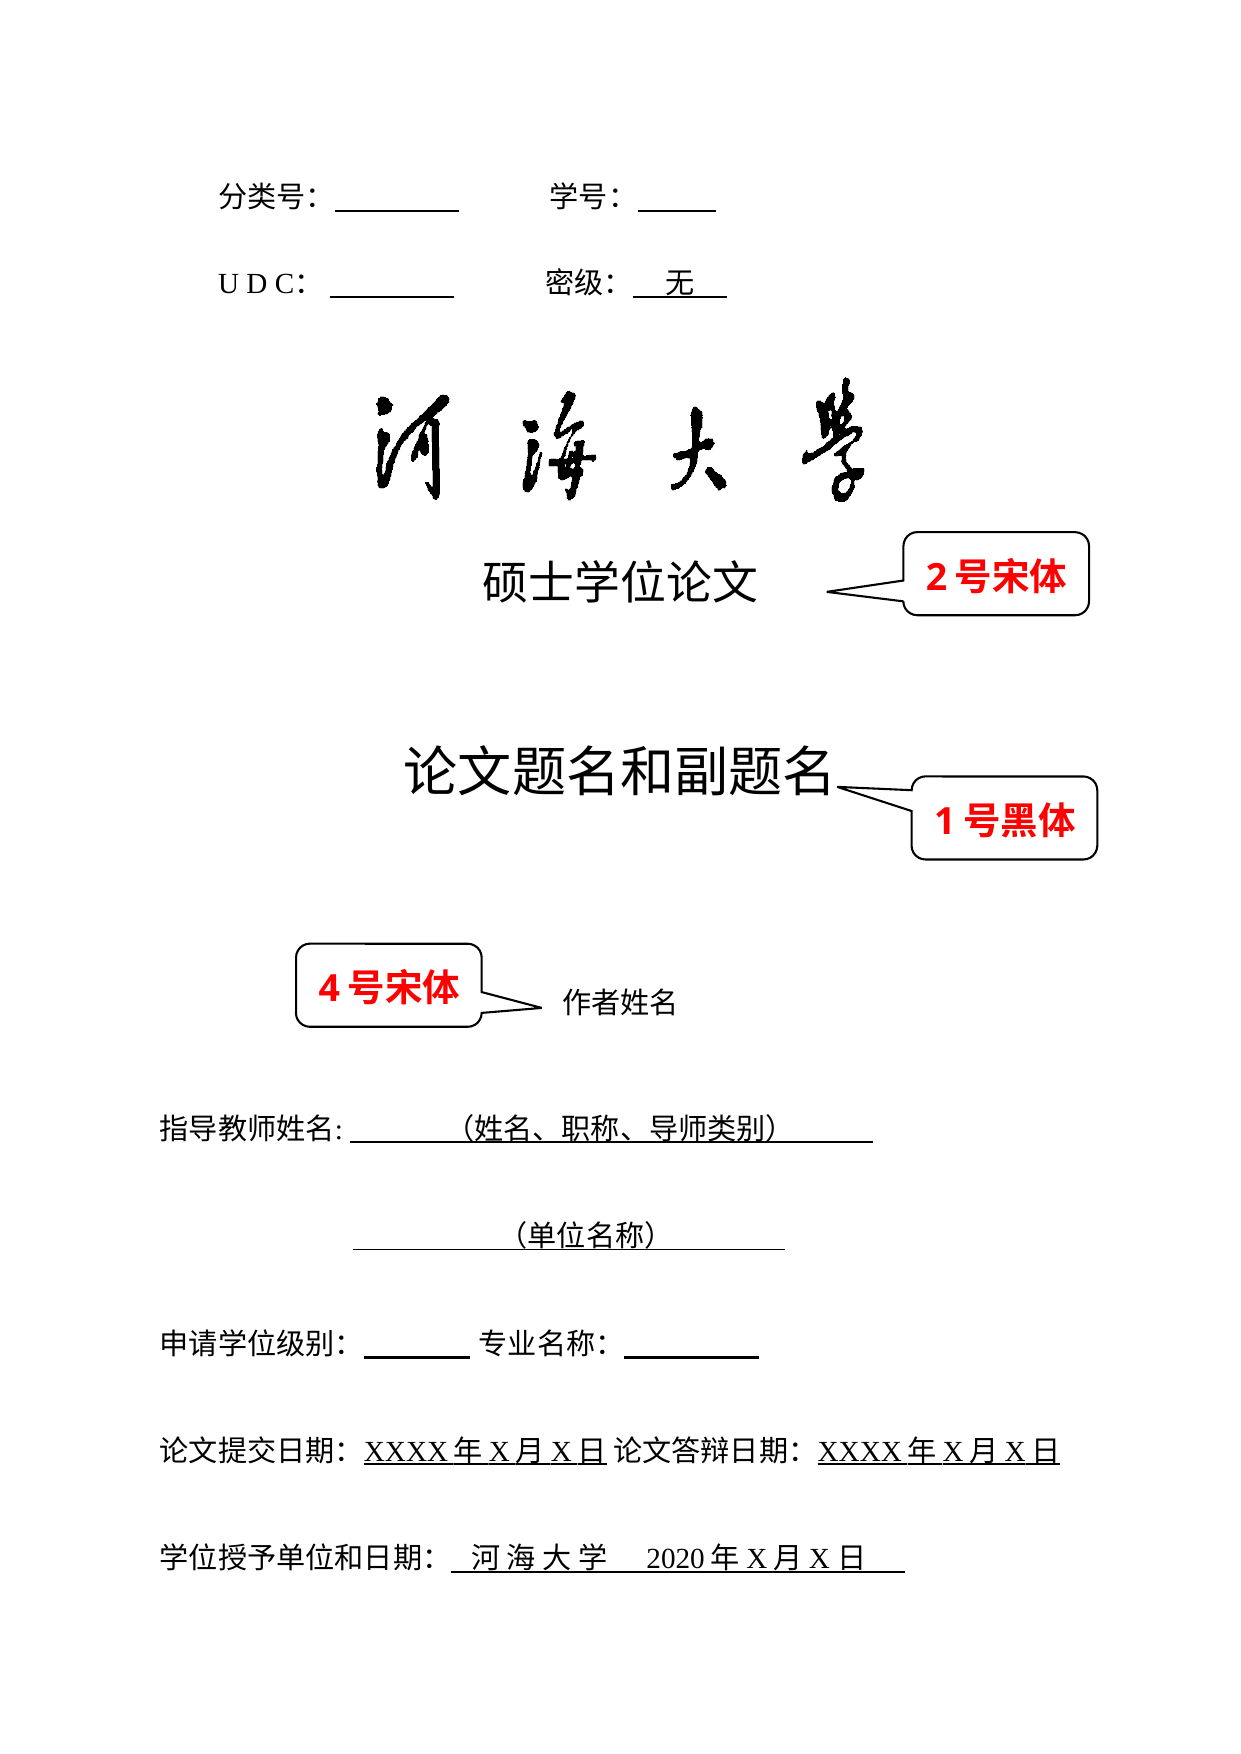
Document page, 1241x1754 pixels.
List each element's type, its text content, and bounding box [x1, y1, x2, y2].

text 申请学位级别： 专业名称： [159, 1309, 1081, 1374]
picture [374, 375, 866, 505]
text 分类号： 学号： [159, 162, 1081, 227]
text 指导教师姓名: （姓名、职称、导师类别） [159, 1094, 1081, 1159]
text 论文提交日期：XXXX年X月X日 论文答辩日期：XXXX年X月X日 [159, 1416, 1081, 1481]
text 作者姓名 [159, 968, 1081, 1033]
text 学位授予单位和日期： 河 海 大 学 2020年 X月 X 日 [159, 1523, 1081, 1588]
text 论文题名和副题名 [159, 729, 1081, 807]
text U D C： 密级： 无 [159, 248, 1081, 313]
text 硕士学位论文 [159, 530, 1081, 628]
text （单位名称） [159, 1202, 1081, 1267]
